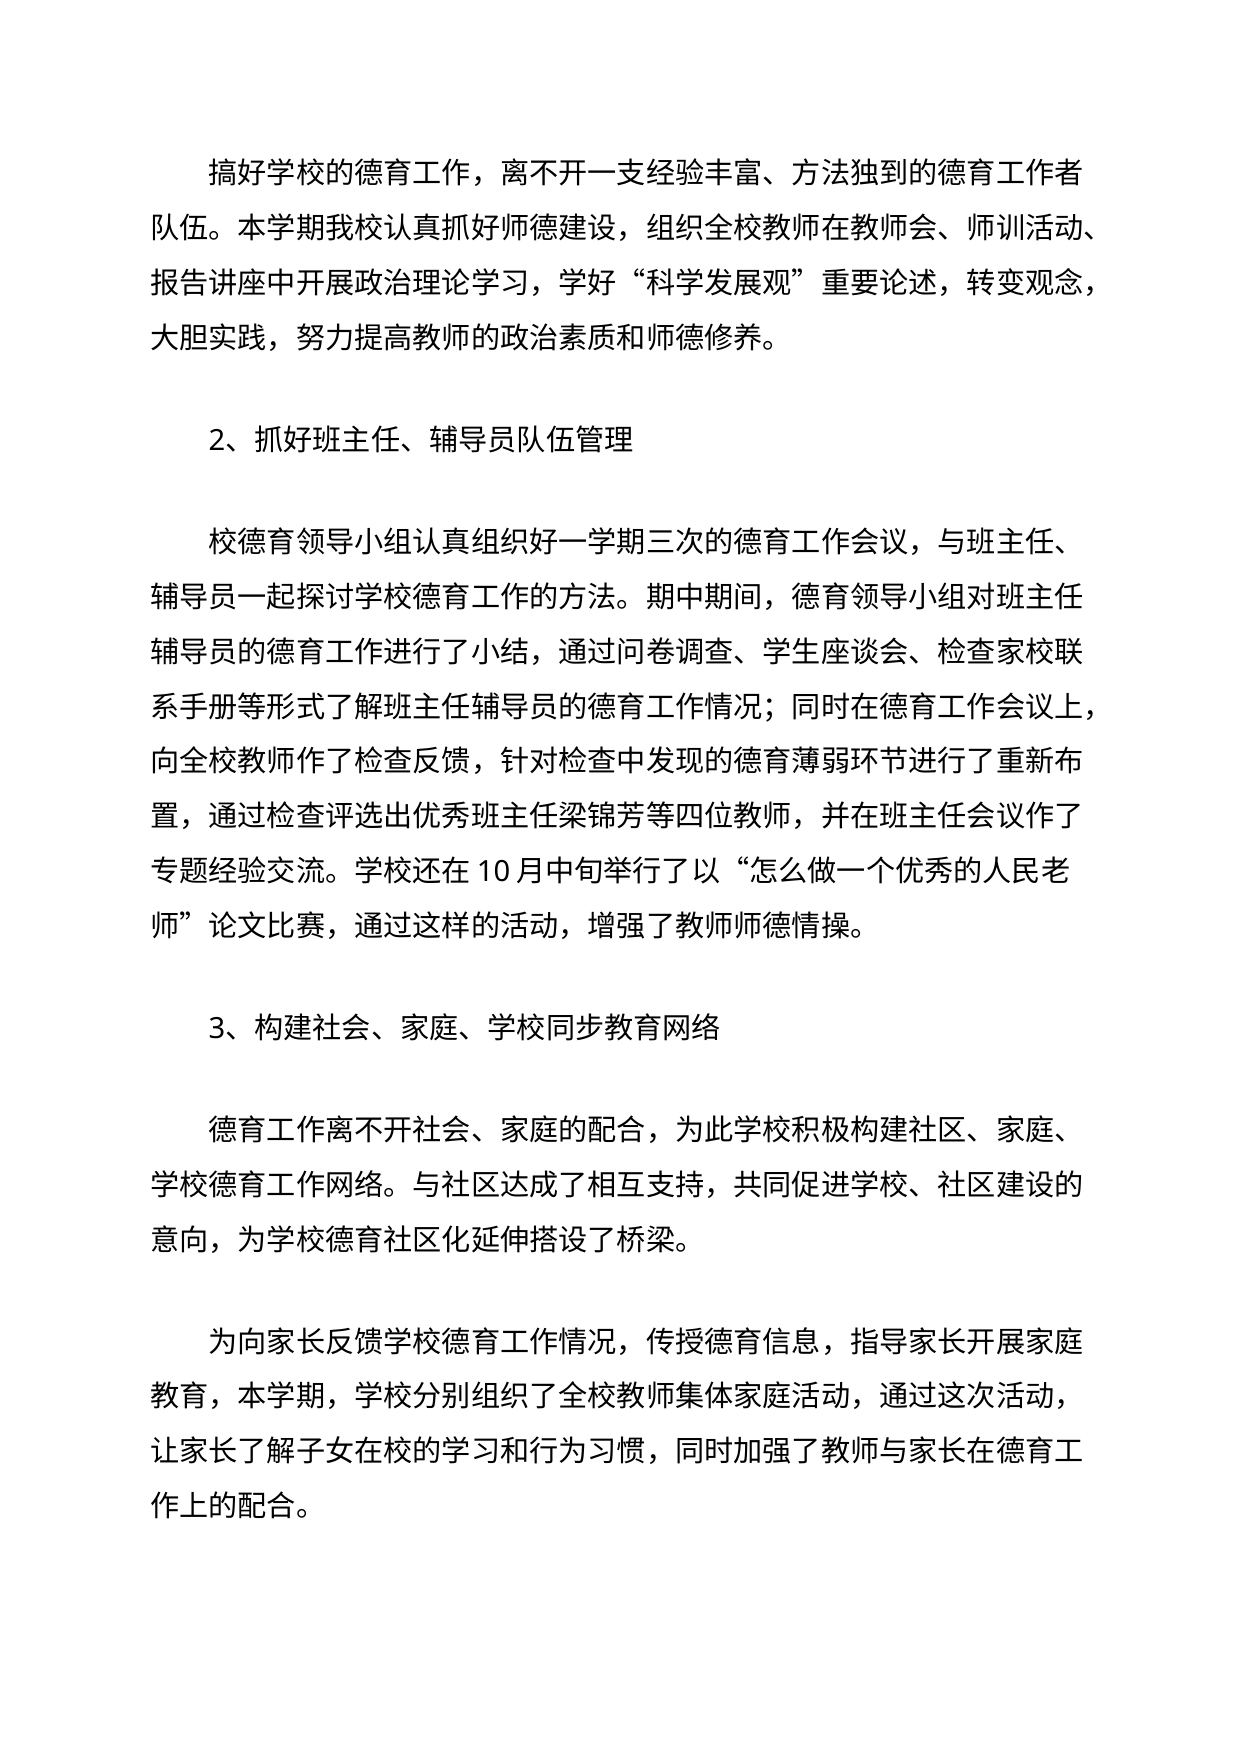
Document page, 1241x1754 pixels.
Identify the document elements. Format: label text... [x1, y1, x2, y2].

text 校德育领导小组认真组织好一学期三次的德育工作会议，与班主任、辅导员一起探讨学校德育工作的方法。期中期间，德育领导小组对班主任辅导员的德育工作进行了小结，通过问卷调查、学生座谈会、检查家校联系手册等形式了解班主任辅导员的德育工作情况；同时在德育工作会议上，向全校教师作了检查反馈，针对检查中发现的德育薄弱环节进行了重新布置，通过检查评选出优秀班主任梁锦芳等四位教师，并在班主任会议作了专题经验交流。学校还在10月中旬举行了以“怎么做一个优秀的人民老师”论文比赛，通过这样的活动，增强了教师师德情操。 [150, 518, 1090, 945]
text 2、抓好班主任、辅导员队伍管理 [150, 416, 1090, 459]
text 3、构建社会、家庭、学校同步教育网络 [150, 1004, 1090, 1047]
text 搞好学校的德育工作，离不开一支经验丰富、方法独到的德育工作者队伍。本学期我校认真抓好师德建设，组织全校教师在教师会、师训活动、报告讲座中开展政治理论学习，学好“科学发展观”重要论述，转变观念，大胆实践，努力提高教师的政治素质和师德修养。 [150, 150, 1090, 357]
text 德育工作离不开社会、家庭的配合，为此学校积极构建社区、家庭、学校德育工作网络。与社区达成了相互支持，共同促进学校、社区建设的意向，为学校德育社区化延伸搭设了桥梁。 [150, 1107, 1090, 1259]
text 为向家长反馈学校德育工作情况，传授德育信息，指导家长开展家庭教育，本学期，学校分别组织了全校教师集体家庭活动，通过这次活动，让家长了解子女在校的学习和行为习惯，同时加强了教师与家长在德育工作上的配合。 [150, 1318, 1090, 1525]
